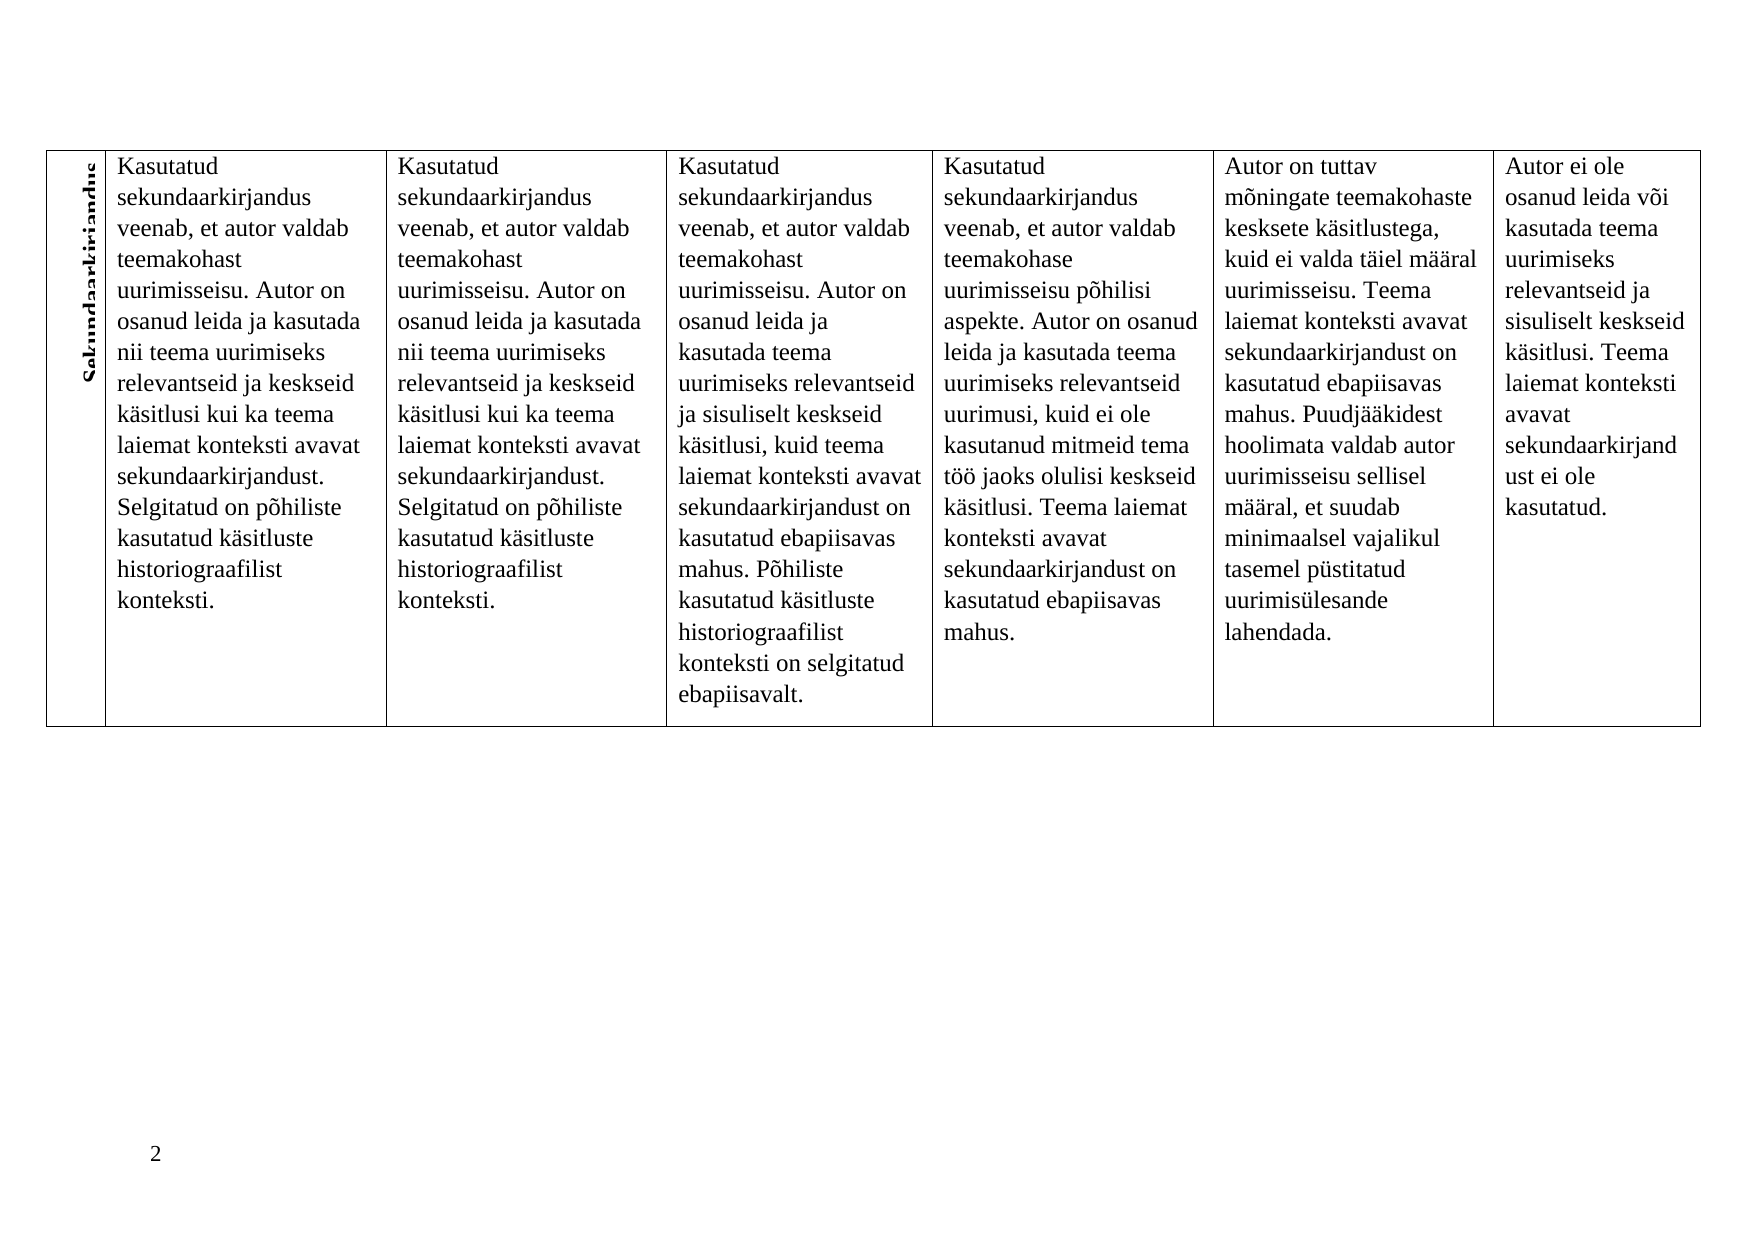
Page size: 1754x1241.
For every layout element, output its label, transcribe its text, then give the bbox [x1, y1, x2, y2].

table_cell Autor ei ole osanud leida või kasutada teema uurimiseks relevantseid ja sisuliselt keskseid käsitlusi. Teema laiemat konteksti avavat sekundaarkirjandust ei ole kasutatud. [1494, 151, 1700, 726]
table_cell Kasutatud sekundaarkirjandus veenab, et autor valdab teemakohast uurimisseisu. Autor on osanud leida ja kasutada nii teema uurimiseks relevantseid ja keskseid käsitlusi kui ka teema laiemat konteksti avavat sekundaarkirjandust. Selgitatud on põhiliste kasutatud käsitluste historiograafilist konteksti. [106, 151, 386, 726]
table_cell Kasutatud sekundaarkirjandus veenab, et autor valdab teemakohast uurimisseisu. Autor on osanud leida ja kasutada nii teema uurimiseks relevantseid ja keskseid käsitlusi kui ka teema laiemat konteksti avavat sekundaarkirjandust. Selgitatud on põhiliste kasutatud käsitluste historiograafilist konteksti. [387, 151, 666, 726]
table_cell Kasutatud sekundaarkirjandus veenab, et autor valdab teemakohase uurimisseisu põhilisi aspekte. Autor on osanud leida ja kasutada teema uurimiseks relevantseid uurimusi, kuid ei ole kasutanud mitmeid tema töö jaoks olulisi keskseid käsitlusi. Teema laiemat konteksti avavat sekundaarkirjandust on kasutatud ebapiisavas mahus. [933, 151, 1213, 726]
table_cell Kasutatud sekundaarkirjandus veenab, et autor valdab teemakohast uurimisseisu. Autor on osanud leida ja kasutada teema uurimiseks relevantseid ja sisuliselt keskseid käsitlusi, kuid teema laiemat konteksti avavat sekundaarkirjandust on kasutatud ebapiisavas mahus. Põhiliste kasutatud käsitluste historiograafilist konteksti on selgitatud ebapiisavalt. [667, 151, 932, 726]
table_cell Autor on tuttav mõningate teemakohaste kesksete käsitlustega, kuid ei valda täiel määral uurimisseisu. Teema laiemat konteksti avavat sekundaarkirjandust on kasutatud ebapiisavas mahus. Puudjääkidest hoolimata valdab autor uurimisseisu sellisel määral, et suudab minimaalsel vajalikul tasemel püstitatud uurimisülesande lahendada. [1214, 151, 1493, 726]
table_cell Sekundaarkirjandus [47, 151, 105, 726]
